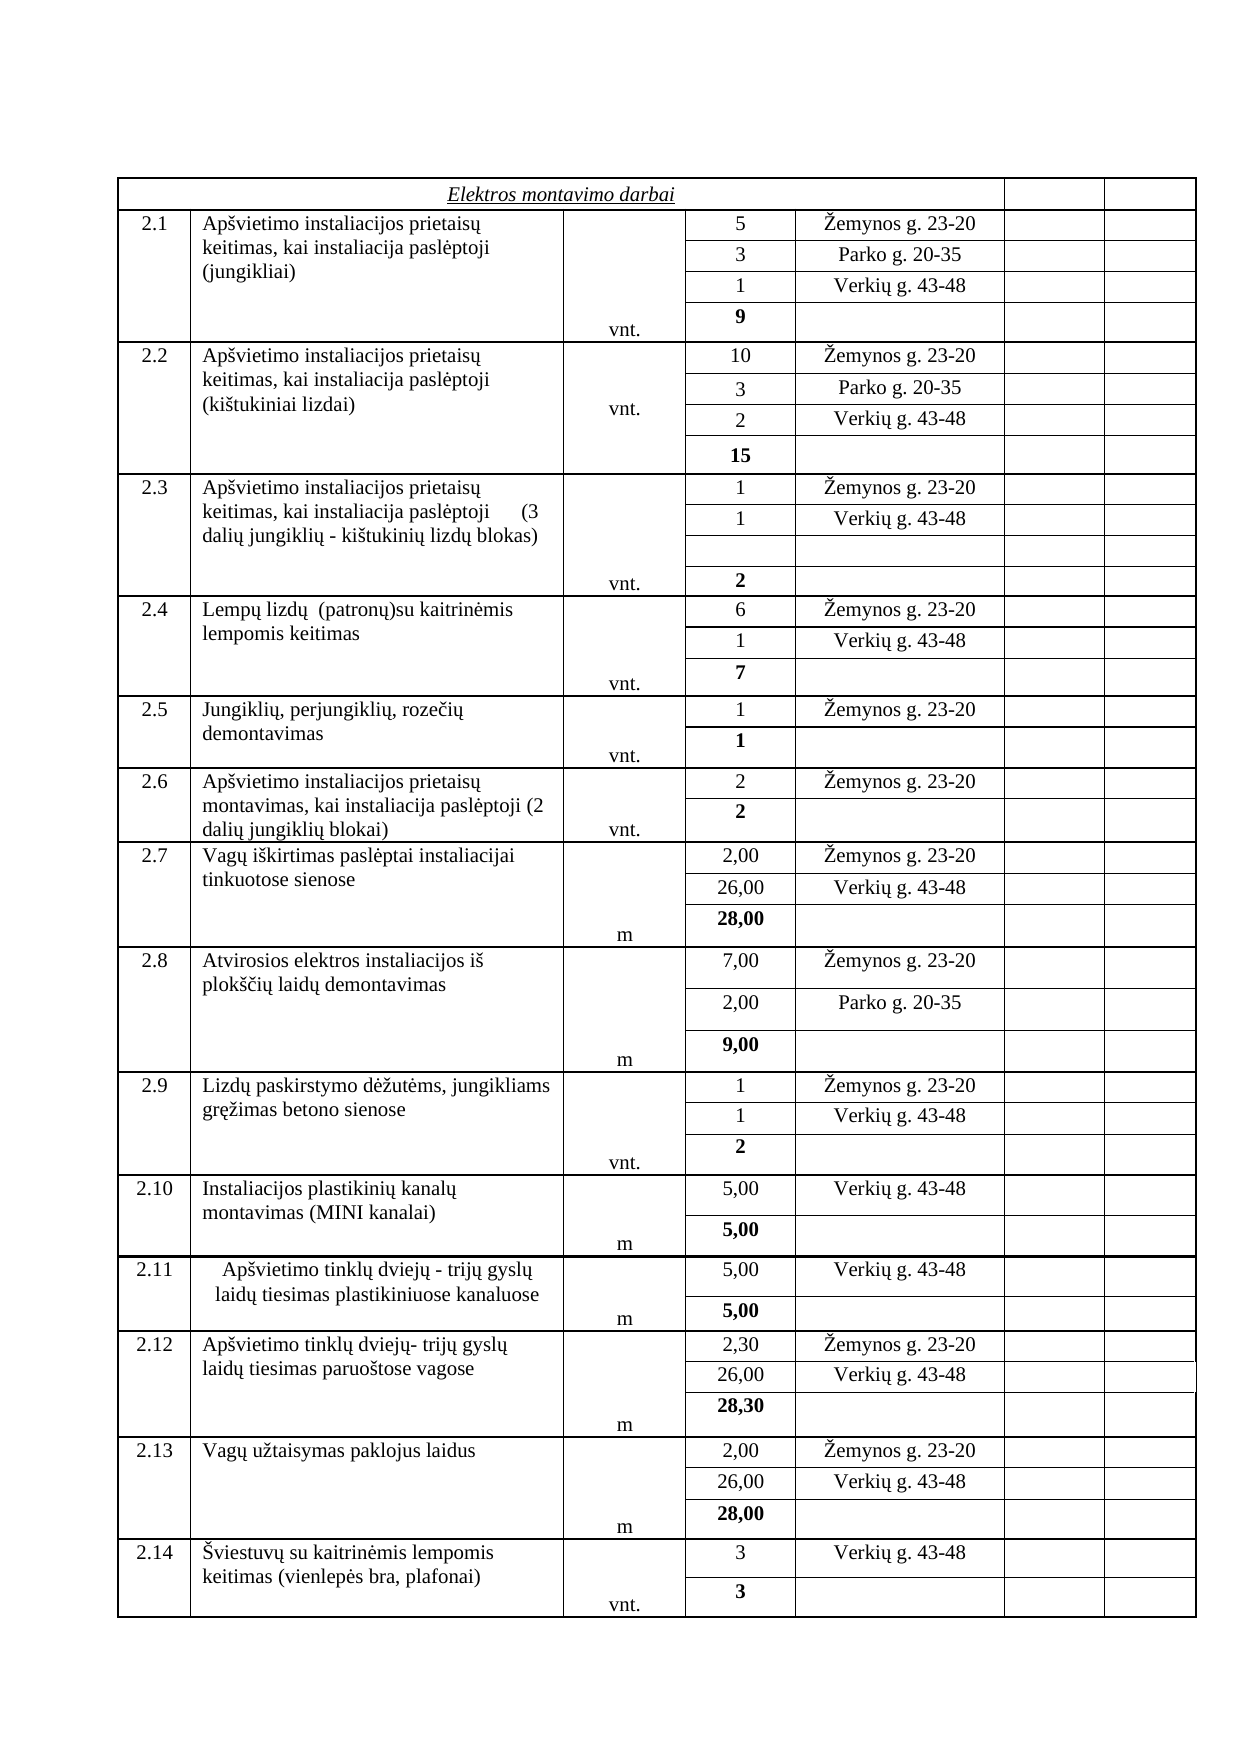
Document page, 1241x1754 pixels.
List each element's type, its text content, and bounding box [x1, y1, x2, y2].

table_cell 1 [686, 628, 795, 658]
table_cell [1005, 1135, 1104, 1174]
table_cell [1005, 948, 1104, 988]
table_cell Šviestuvų su kaitrinėmis lempomis keitimas (vienlepės bra, plafonai) [191, 1540, 563, 1616]
table_cell [796, 436, 1004, 472]
table_cell Instaliacijos plastikinių kanalų montavimas (MINI kanalai) [191, 1176, 563, 1255]
table_cell 5,00 [686, 1297, 795, 1330]
table_cell 2.11 [119, 1258, 190, 1330]
table_cell [1005, 989, 1104, 1030]
table_cell Atvirosios elektros instaliacijos iš plokščių laidų demontavimas [191, 948, 563, 1071]
table_cell vnt. [564, 1540, 685, 1616]
table_cell 2.5 [119, 697, 190, 767]
table_cell [1105, 799, 1195, 841]
table_cell 28,30 [686, 1393, 795, 1436]
table_cell Žemynos g. 23-20 [796, 211, 1004, 240]
table_cell [1005, 374, 1104, 404]
table_cell [1005, 475, 1104, 504]
table_cell Apšvietimo tinklų dviejų - trijų gyslų laidų tiesimas plastikiniuose kanaluose [191, 1258, 563, 1330]
table_cell Lizdų paskirstymo dėžutėms, jungikliams gręžimas betono sienose [191, 1073, 563, 1174]
table_cell [1105, 1216, 1195, 1255]
table_cell 2.3 [119, 475, 190, 595]
table_cell 2 [686, 567, 795, 595]
table_cell [1105, 1103, 1195, 1133]
table_cell Parko g. 20-35 [796, 989, 1004, 1030]
table_cell 2.6 [119, 769, 190, 841]
table_cell Žemynos g. 23-20 [796, 697, 1004, 726]
table_cell 1 [686, 697, 795, 726]
table_cell [1105, 505, 1195, 535]
table_cell [796, 1216, 1004, 1255]
table_cell 2.10 [119, 1176, 190, 1255]
table_cell 15 [686, 436, 795, 472]
table_cell [1005, 303, 1104, 341]
table_cell [796, 905, 1004, 946]
table_cell 2.7 [119, 843, 190, 946]
table_cell [1005, 769, 1104, 798]
table_cell [796, 567, 1004, 595]
table_cell [1105, 211, 1195, 240]
table_cell Vagų iškirtimas paslėptai instaliacijai tinkuotose sienose [191, 843, 563, 946]
table_cell [1005, 272, 1104, 302]
table_cell 2.9 [119, 1073, 190, 1174]
table_cell 2 [686, 769, 795, 798]
table_cell [796, 799, 1004, 841]
table_cell 2,00 [686, 1438, 795, 1467]
table_cell 26,00 [686, 874, 795, 904]
table_cell 1 [686, 1103, 795, 1133]
table_cell 9 [686, 303, 795, 341]
table_cell [686, 536, 795, 566]
table_cell [1105, 1500, 1195, 1538]
table_cell [1105, 436, 1195, 472]
table_cell 2,00 [686, 989, 795, 1030]
table_cell 2.8 [119, 948, 190, 1071]
table_cell Apšvietimo instaliacijos prietaisų keitimas, kai instaliacija paslėptoji (jungikliai) [191, 211, 563, 341]
table_cell [796, 1297, 1004, 1330]
table_cell [1105, 769, 1195, 798]
table_cell 1 [686, 1073, 795, 1102]
table_cell m [564, 948, 685, 1071]
table_cell vnt. [564, 1073, 685, 1174]
table_cell [1105, 1438, 1195, 1467]
table_cell Apšvietimo tinklų dviejų- trijų gyslų laidų tiesimas paruoštose vagose [191, 1332, 563, 1436]
table_cell 3 [686, 374, 795, 404]
table_cell [1105, 1392, 1195, 1436]
table_cell Žemynos g. 23-20 [796, 1332, 1004, 1361]
table_cell 10 [686, 343, 795, 372]
table_cell 2 [686, 405, 795, 435]
table_cell Žemynos g. 23-20 [796, 1438, 1004, 1467]
table_cell [796, 1135, 1004, 1174]
table_cell vnt. [564, 211, 685, 341]
table_cell 7,00 [686, 948, 795, 988]
table_cell [1105, 1361, 1196, 1392]
table_cell Verkių g. 43-48 [796, 272, 1004, 302]
table_cell Verkių g. 43-48 [796, 1176, 1004, 1215]
table_cell Žemynos g. 23-20 [796, 475, 1004, 504]
table_cell [1105, 1540, 1195, 1577]
table_cell Verkių g. 43-48 [796, 1540, 1004, 1577]
table_cell [1105, 272, 1195, 302]
table_cell vnt. [564, 597, 685, 695]
table_cell [796, 1393, 1004, 1436]
table_cell [1005, 1578, 1104, 1616]
table_cell [796, 659, 1004, 695]
table_cell vnt. [564, 697, 685, 767]
table_cell [1105, 405, 1195, 435]
table_cell 2.14 [119, 1540, 190, 1616]
table_cell [1005, 536, 1104, 566]
table_cell [1005, 241, 1104, 271]
table_cell Verkių g. 43-48 [796, 874, 1004, 904]
table_cell 3 [686, 1578, 795, 1616]
table_cell [1105, 989, 1195, 1030]
table_cell [1005, 628, 1104, 658]
table_cell Jungiklių, perjungiklių, rozečių demontavimas [191, 697, 563, 767]
table_cell 2.1 [119, 211, 190, 341]
table_cell Parko g. 20-35 [796, 374, 1004, 404]
table_cell m [564, 1332, 685, 1436]
table_cell [1005, 1500, 1104, 1538]
table_cell m [564, 1176, 685, 1255]
table_cell [1005, 567, 1104, 595]
table_cell [1005, 874, 1104, 904]
table_cell [1005, 697, 1104, 726]
table_cell [1005, 799, 1104, 841]
table_cell vnt. [564, 769, 685, 841]
table_cell 2.13 [119, 1438, 190, 1538]
table_cell Verkių g. 43-48 [796, 1362, 1004, 1392]
table_cell [796, 1578, 1004, 1616]
table_cell 28,00 [686, 905, 795, 946]
table_cell 26,00 [686, 1468, 795, 1498]
table_cell 2,00 [686, 843, 795, 872]
table_cell 2.4 [119, 597, 190, 695]
table_cell [1005, 405, 1104, 435]
table_cell Verkių g. 43-48 [796, 628, 1004, 658]
table_cell [1005, 843, 1104, 872]
table_cell [1105, 659, 1195, 695]
table_cell 9,00 [686, 1031, 795, 1071]
table_cell m [564, 1258, 685, 1330]
table_cell [1005, 1176, 1104, 1215]
table_cell 3 [686, 1540, 795, 1577]
table_cell 2 [686, 1135, 795, 1174]
table_cell Žemynos g. 23-20 [796, 948, 1004, 988]
table_cell vnt. [564, 475, 685, 595]
table_cell [796, 1031, 1004, 1071]
table_cell [1005, 1468, 1104, 1498]
table_cell [1005, 211, 1104, 240]
table_cell Verkių g. 43-48 [796, 405, 1004, 435]
table_cell [1105, 1135, 1195, 1174]
table_cell [1105, 697, 1195, 726]
table_cell 1 [686, 272, 795, 302]
table_cell [1105, 948, 1195, 988]
table_cell Verkių g. 43-48 [796, 505, 1004, 535]
table_cell [1105, 1176, 1195, 1215]
table_cell [1105, 1578, 1195, 1616]
table_cell 26,00 [686, 1362, 795, 1392]
table_cell Apšvietimo instaliacijos prietaisų keitimas, kai instaliacija paslėptoji (kištukiniai lizdai) [191, 343, 563, 472]
table_cell [1105, 905, 1195, 946]
table_cell [1105, 1031, 1195, 1071]
table_cell Vagų užtaisymas paklojus laidus [191, 1438, 563, 1538]
table_cell Verkių g. 43-48 [796, 1258, 1004, 1296]
table_cell Žemynos g. 23-20 [796, 1073, 1004, 1102]
table_cell [1005, 597, 1104, 626]
table_cell [1005, 1073, 1104, 1102]
table_cell 2,30 [686, 1332, 795, 1361]
table_cell [1005, 1103, 1104, 1133]
table_cell [1005, 905, 1104, 946]
table_cell [1105, 303, 1195, 341]
table_cell [796, 728, 1004, 767]
table_cell [1005, 659, 1104, 695]
table_cell 3 [686, 241, 795, 271]
table_cell [1005, 1216, 1104, 1255]
table_cell Apšvietimo instaliacijos prietaisų keitimas, kai instaliacija paslėptoji (3 dalių jungiklių - kištukinių lizdų blokas) [191, 475, 563, 595]
table_cell 5,00 [686, 1216, 795, 1255]
table_cell [1105, 1258, 1195, 1296]
table_cell Verkių g. 43-48 [796, 1103, 1004, 1133]
table_cell 28,00 [686, 1500, 795, 1538]
table_cell [1105, 475, 1195, 504]
table_cell 6 [686, 597, 795, 626]
table_cell [1105, 728, 1195, 767]
table_cell [1105, 179, 1195, 208]
table_cell [1005, 1258, 1104, 1296]
table_cell [1105, 1073, 1195, 1102]
table_cell [1005, 1438, 1104, 1467]
table_cell [1005, 179, 1104, 208]
table_cell [796, 536, 1004, 566]
table_cell 1 [686, 728, 795, 767]
table_cell 5,00 [686, 1176, 795, 1215]
table_cell 7 [686, 659, 795, 695]
table_cell [1105, 597, 1195, 626]
table_cell 5 [686, 211, 795, 240]
table_cell [1005, 343, 1104, 372]
table_cell 1 [686, 475, 795, 504]
table_cell 5,00 [686, 1258, 795, 1296]
table_cell [1005, 505, 1104, 535]
table_cell Žemynos g. 23-20 [796, 843, 1004, 872]
table_cell [1005, 1362, 1104, 1392]
table_cell [1005, 1031, 1104, 1071]
table_cell [1105, 843, 1195, 872]
table_cell [1005, 1393, 1104, 1436]
table_cell Verkių g. 43-48 [796, 1468, 1004, 1498]
table_cell m [564, 1438, 685, 1538]
table_cell [1105, 536, 1195, 566]
table_cell [1105, 1468, 1195, 1498]
table_cell 2.12 [119, 1332, 190, 1436]
table_cell [1105, 1297, 1195, 1330]
table_cell Lempų lizdų (patronų)su kaitrinėmis lempomis keitimas [191, 597, 563, 695]
table_cell [1005, 1540, 1104, 1577]
table_cell [1105, 1332, 1195, 1361]
table_cell [796, 303, 1004, 341]
table_cell 2 [686, 799, 795, 841]
table_cell 2.2 [119, 343, 190, 472]
table_cell vnt. [564, 343, 685, 472]
table_cell [1005, 1297, 1104, 1330]
table_cell [1005, 728, 1104, 767]
table_cell [1105, 567, 1195, 595]
table_cell Žemynos g. 23-20 [796, 343, 1004, 372]
table_cell Žemynos g. 23-20 [796, 597, 1004, 626]
table_cell Parko g. 20-35 [796, 241, 1004, 271]
table_cell Apšvietimo instaliacijos prietaisų montavimas, kai instaliacija paslėptoji (2 dalių jungiklių blokai) [191, 769, 563, 841]
table_cell Žemynos g. 23-20 [796, 769, 1004, 798]
table_cell [1005, 436, 1104, 472]
table_cell [1105, 628, 1195, 658]
table_cell 1 [686, 505, 795, 535]
table_cell [1105, 241, 1195, 271]
table_cell m [564, 843, 685, 946]
table_cell [1005, 1332, 1104, 1361]
table_cell [1105, 374, 1195, 404]
table_cell [1105, 874, 1195, 904]
table_cell Elektros montavimo darbai [119, 179, 1004, 208]
table_cell [796, 1500, 1004, 1538]
table_cell [1105, 343, 1195, 372]
